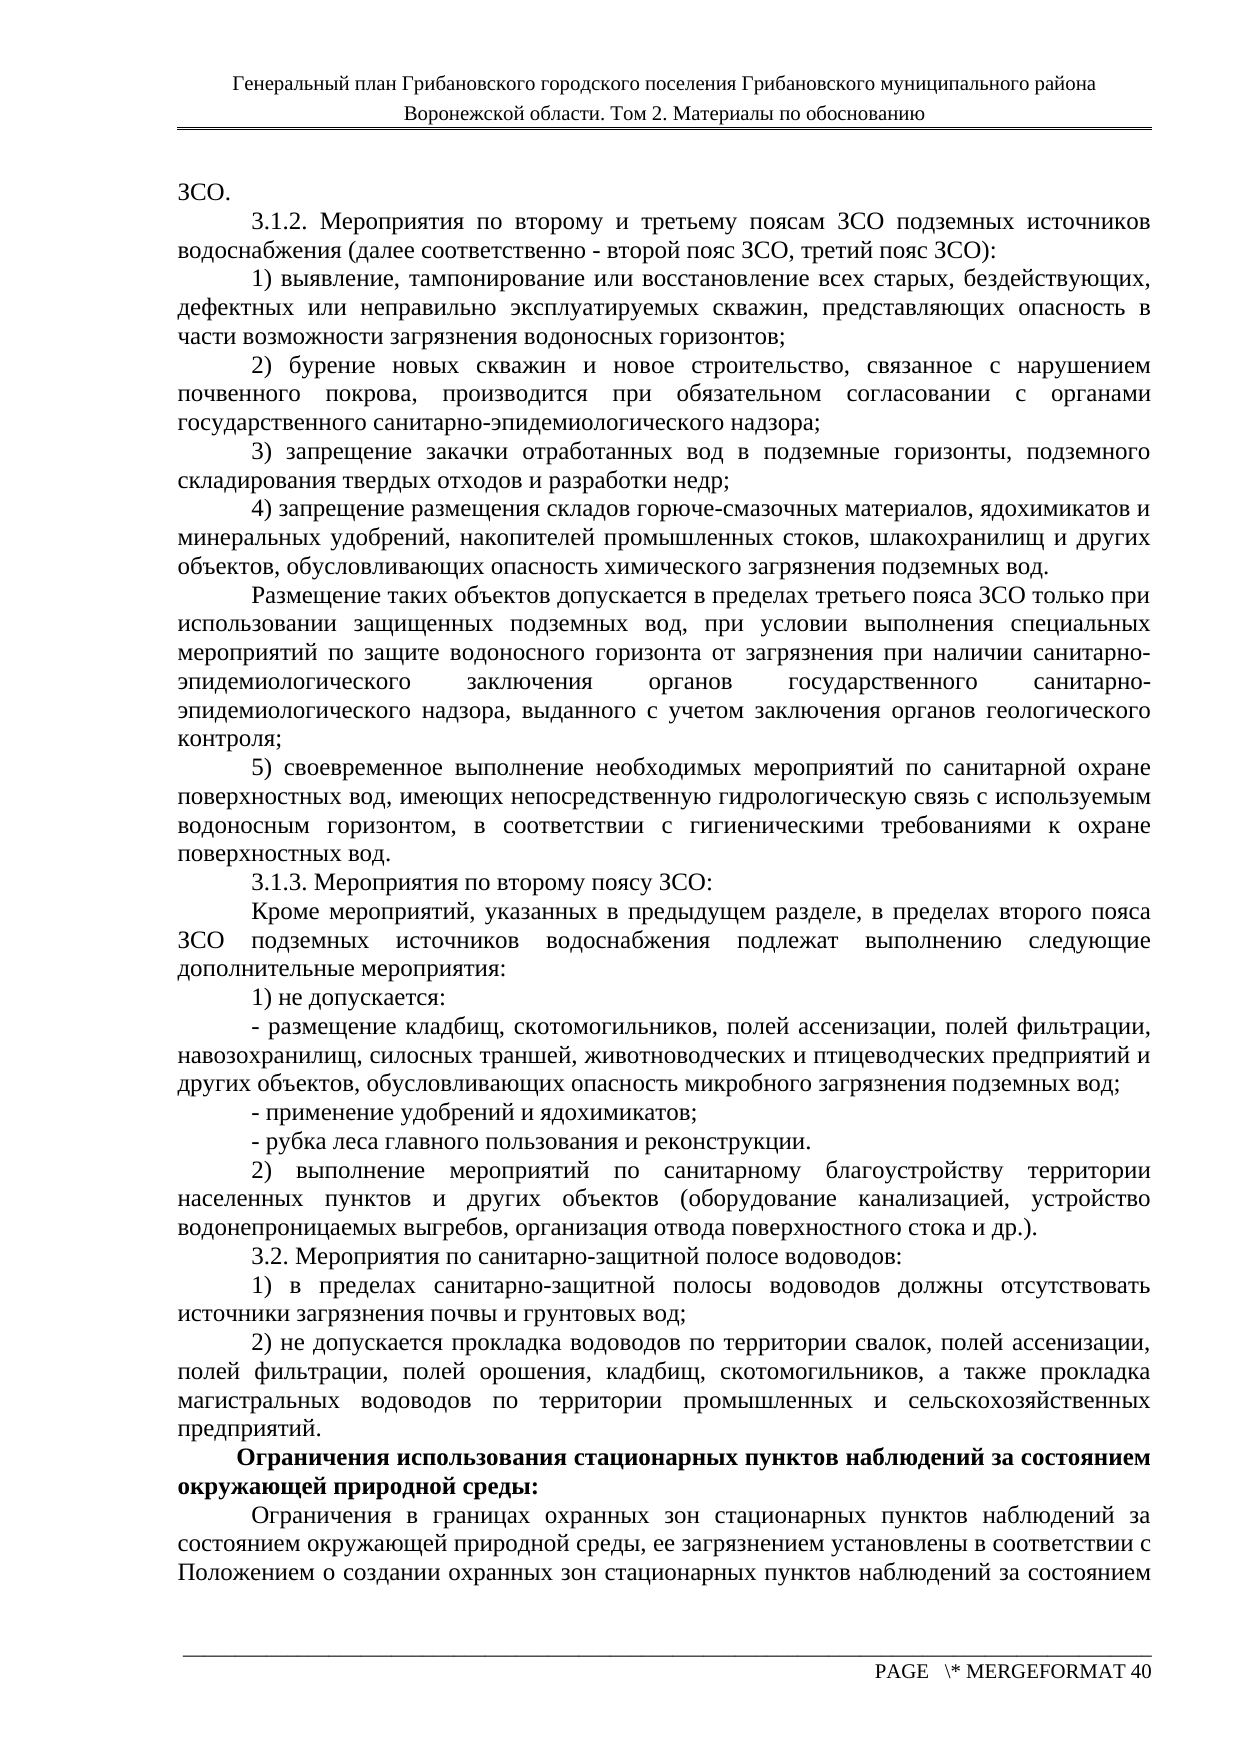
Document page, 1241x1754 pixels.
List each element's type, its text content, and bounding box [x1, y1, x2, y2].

text 1) не допускается: [177, 982, 1152, 1011]
text 3.1.2. Мероприятия по второму и третьему поясам ЗСО подземных источников водоснабжения (далее соответственно - второй пояс ЗСО, третий пояс ЗСО): [177, 206, 1152, 263]
text - размещение кладбищ, скотомогильников, полей ассенизации, полей фильтрации, навозохранилищ, силосных траншей, животноводческих и птицеводческих предприятий и других объектов, обусловливающих опасность микробного загрязнения подземных вод; [177, 1011, 1152, 1097]
text 2) выполнение мероприятий по санитарному благоустройству территории населенных пунктов и других объектов (оборудование канализацией, устройство водонепроницаемых выгребов, организация отвода поверхностного стока и др.). [177, 1155, 1152, 1241]
text 1) в пределах санитарно-защитной полосы водоводов должны отсутствовать источники загрязнения почвы и грунтовых вод; [177, 1270, 1152, 1327]
text Ограничения использования стационарных пунктов наблюдений за состоянием окружающей природной среды: [177, 1442, 1152, 1500]
text 3) запрещение закачки отработанных вод в подземные горизонты, подземного складирования твердых отходов и разработки недр; [177, 436, 1152, 493]
text 4) запрещение размещения складов горюче-смазочных материалов, ядохимикатов и минеральных удобрений, накопителей промышленных стоков, шлакохранилищ и других объектов, обусловливающих опасность химического загрязнения подземных вод. [177, 493, 1152, 580]
text - применение удобрений и ядохимикатов; [177, 1097, 1152, 1126]
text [177, 1500, 1152, 1586]
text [177, 177, 1152, 206]
text 1) выявление, тампонирование или восстановление всех старых, бездействующих, дефектных или неправильно эксплуатируемых скважин, представляющих опасность в части возможности загрязнения водоносных горизонтов; [177, 263, 1152, 350]
text 2) не допускается прокладка водоводов по территории свалок, полей ассенизации, полей фильтрации, полей орошения, кладбищ, скотомогильников, а также прокладка магистральных водоводов по территории промышленных и сельскохозяйственных предприятий. [177, 1327, 1152, 1442]
text 2) бурение новых скважин и новое строительство, связанное с нарушением почвенного покрова, производится при обязательном согласовании с органами государственного санитарно-эпидемиологического надзора; [177, 350, 1152, 436]
text 3.1.3. Мероприятия по второму поясу ЗСО: [177, 867, 1152, 896]
text Кроме мероприятий, указанных в предыдущем разделе, в пределах второго пояса ЗСО подземных источников водоснабжения подлежат выполнению следующие дополнительные мероприятия: [177, 896, 1152, 982]
text - рубка леса главного пользования и реконструкции. [177, 1126, 1152, 1155]
text 3.2. Мероприятия по санитарно-защитной полосе водоводов: [177, 1241, 1152, 1270]
text Размещение таких объектов допускается в пределах третьего пояса ЗСО только при использовании защищенных подземных вод, при условии выполнения специальных мероприятий по защите водоносного горизонта от загрязнения при наличии санитарно-эпидемиологического заключения органов государственного санитарно-эпидемиологического надзора, выданного с учетом заключения органов геологического контроля; [177, 580, 1152, 752]
text 5) своевременное выполнение необходимых мероприятий по санитарной охране поверхностных вод, имеющих непосредственную гидрологическую связь с используемым водоносным горизонтом, в соответствии с гигиеническими требованиями к охране поверхностных вод. [177, 752, 1152, 867]
